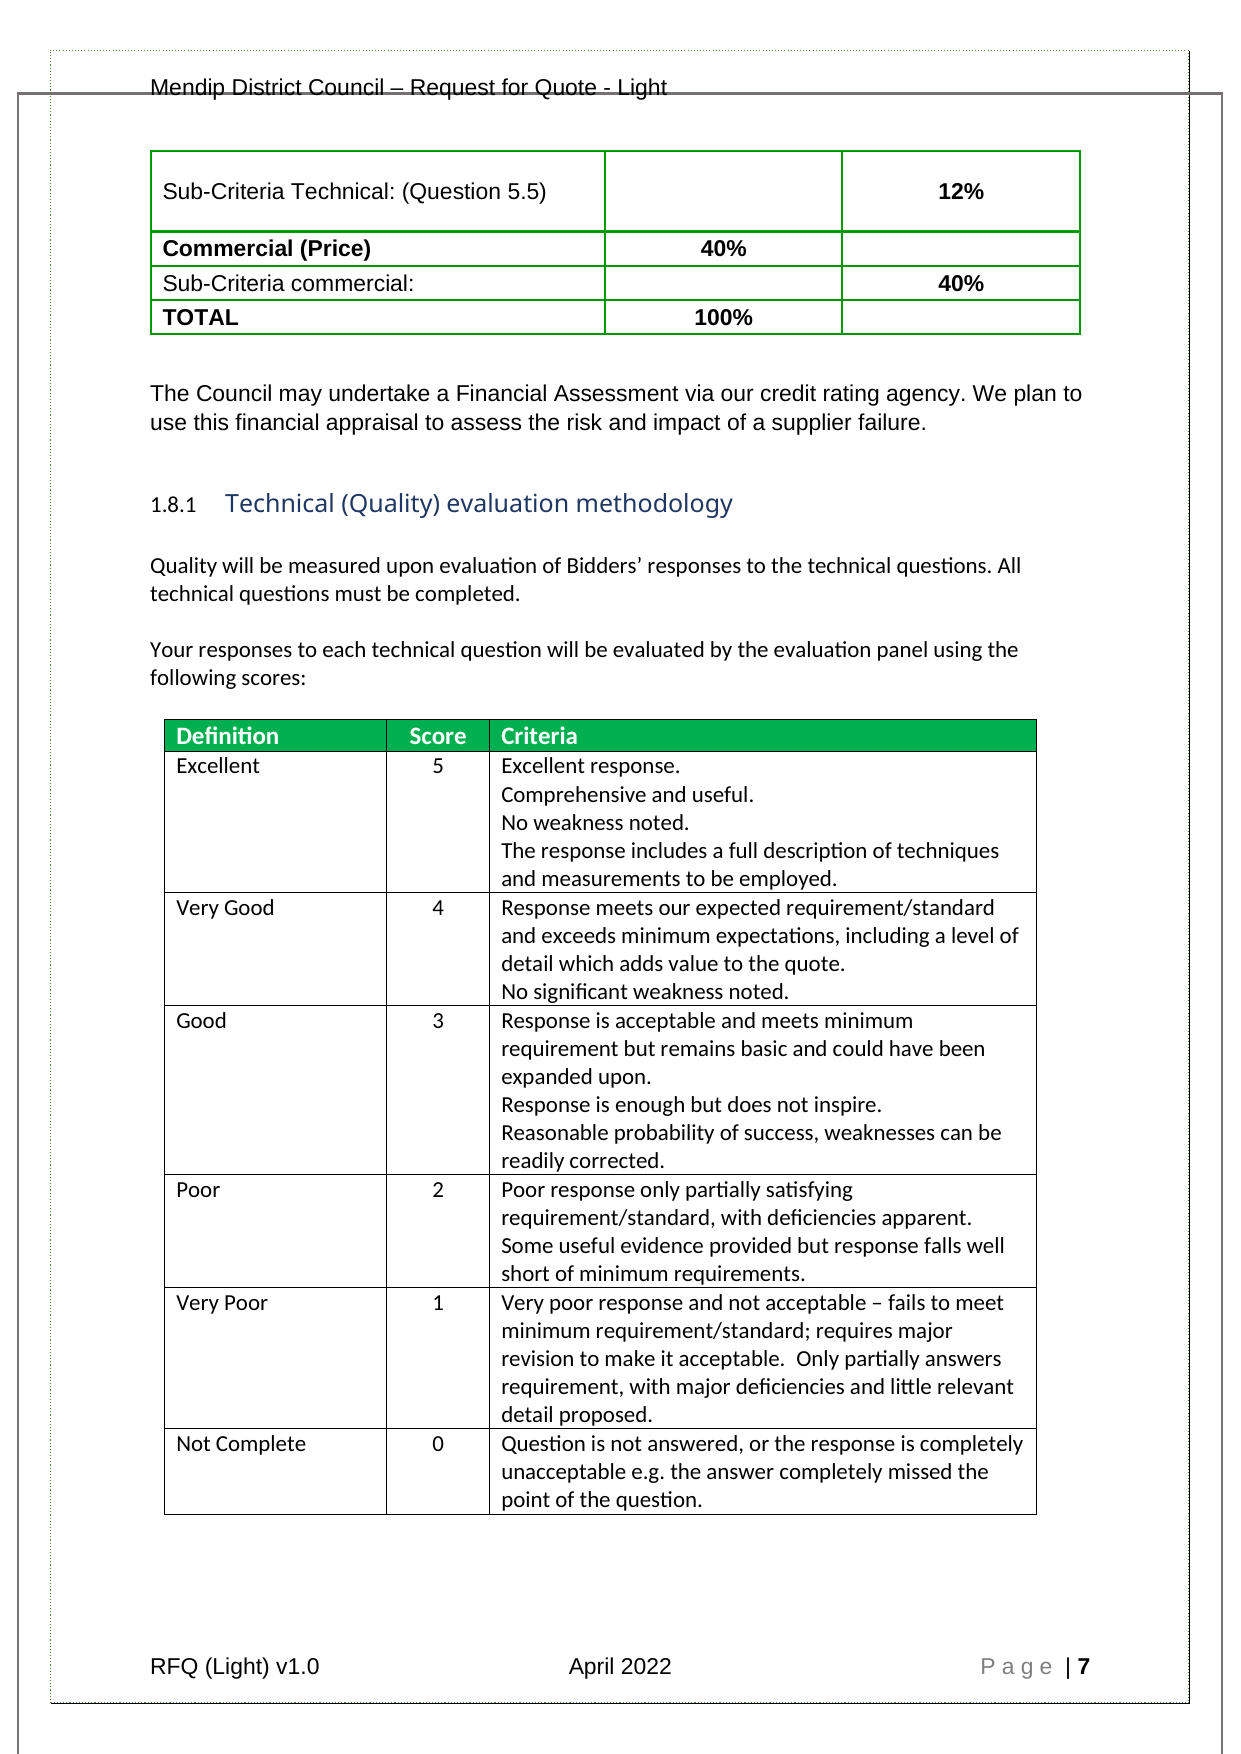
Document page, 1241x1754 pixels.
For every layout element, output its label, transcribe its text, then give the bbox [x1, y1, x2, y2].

table_cell Response meets our expected requirement/standard and exceeds minimum expectations, including a level of detail which adds value to the quote. No significant weakness noted. [490, 893, 1036, 1005]
text Quality will be measured upon evaluation of Bidders’ responses to the technical questions. All technical questions must be completed. [150, 551, 1089, 607]
table_cell 1 [387, 1288, 489, 1428]
table_cell Very poor response and not acceptable – fails to meet minimum requirement/standard; requires major revision to make it acceptable. Only partially answers requirement, with major deficiencies and little relevant detail proposed. [490, 1288, 1036, 1428]
table_cell [843, 301, 1079, 333]
table_cell Response is acceptable and meets minimum requirement but remains basic and could have been expanded upon. Response is enough but does not inspire. Reasonable probability of success, weaknesses can be readily corrected. [490, 1006, 1036, 1174]
table_cell Poor response only partially satisfying requirement/standard, with deficiencies apparent. Some useful evidence provided but response falls well short of minimum requirements. [490, 1175, 1036, 1287]
table_cell [843, 233, 1079, 265]
table_cell 5 [387, 752, 489, 892]
table_cell [606, 152, 841, 230]
table_cell Good [165, 1006, 386, 1174]
table_cell Poor [165, 1175, 386, 1287]
subtitle Technical (Quality) evaluation methodology [150, 486, 1089, 520]
table_cell 12% [843, 152, 1079, 230]
text The Council may undertake a Financial Assessment via our credit rating agency. We plan to use this financial appraisal to assess the risk and impact of a supplier failure. [150, 380, 1089, 435]
table_cell 2 [387, 1175, 489, 1287]
table_cell 40% [606, 233, 841, 265]
table_cell 100% [606, 301, 841, 333]
table_header Criteria [490, 720, 1036, 751]
table_cell 4 [387, 893, 489, 1005]
table_cell 40% [843, 267, 1079, 299]
table_cell Sub-Criteria Technical: (Question 5.5) [152, 152, 604, 230]
table_cell Very Poor [165, 1288, 386, 1428]
table_cell Excellent response. Comprehensive and useful. No weakness noted. The response includes a full description of techniques and measurements to be employed. [490, 752, 1036, 892]
table_header Score [387, 720, 489, 751]
table_cell [606, 267, 841, 299]
table_cell Commercial (Price) [152, 233, 604, 265]
table_cell 0 [387, 1429, 489, 1513]
table_cell TOTAL [152, 301, 604, 333]
text Your responses to each technical question will be evaluated by the evaluation panel using the following scores: [150, 635, 1089, 691]
table_cell Very Good [165, 893, 386, 1005]
table_cell Sub-Criteria commercial: [152, 267, 604, 299]
table_header Definition [165, 720, 386, 751]
table_cell Excellent [165, 752, 386, 892]
table_cell 3 [387, 1006, 489, 1174]
table_cell Not Complete [165, 1429, 386, 1513]
table_cell Question is not answered, or the response is completely unacceptable e.g. the answer completely missed the point of the question. [490, 1429, 1036, 1513]
